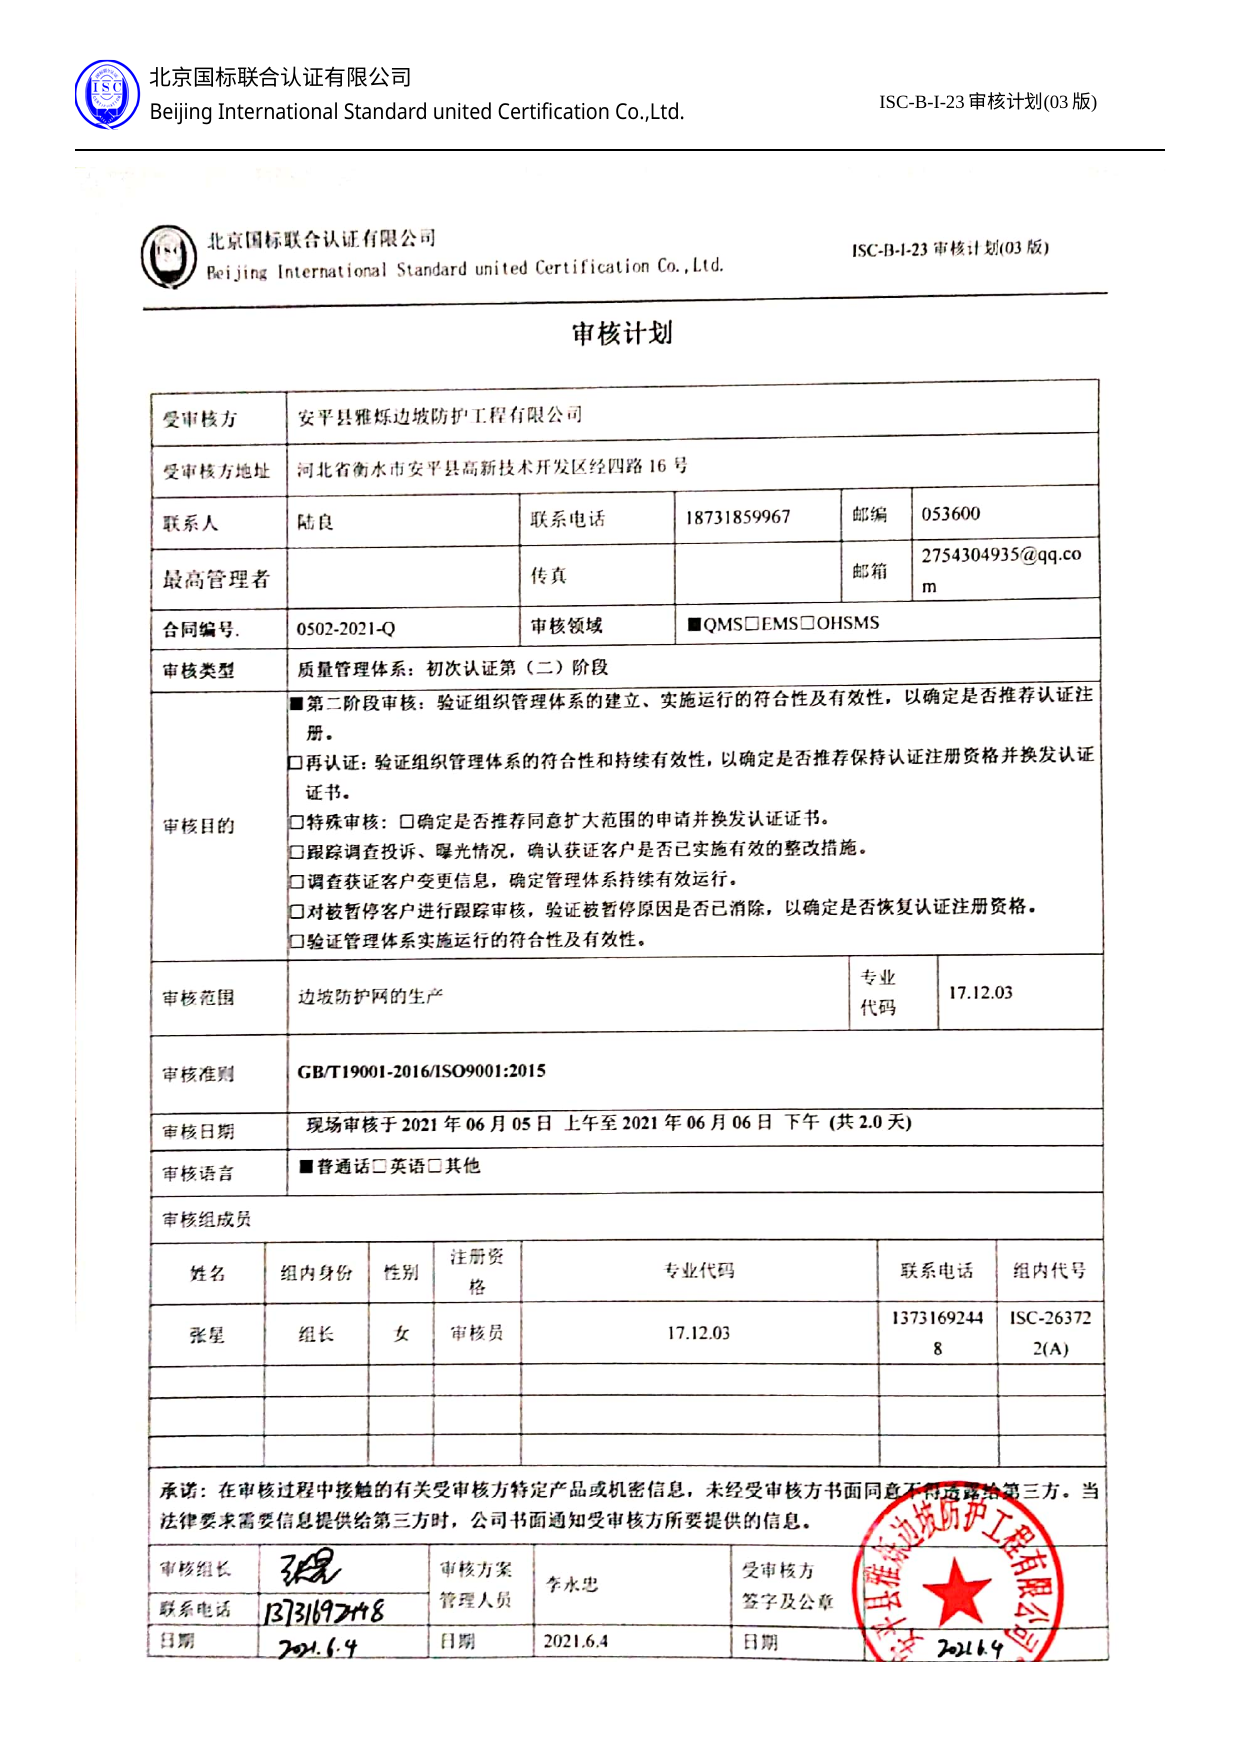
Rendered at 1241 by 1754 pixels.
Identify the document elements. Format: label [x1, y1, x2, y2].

picture [75, 167, 1166, 1662]
picture [75, 59, 143, 129]
